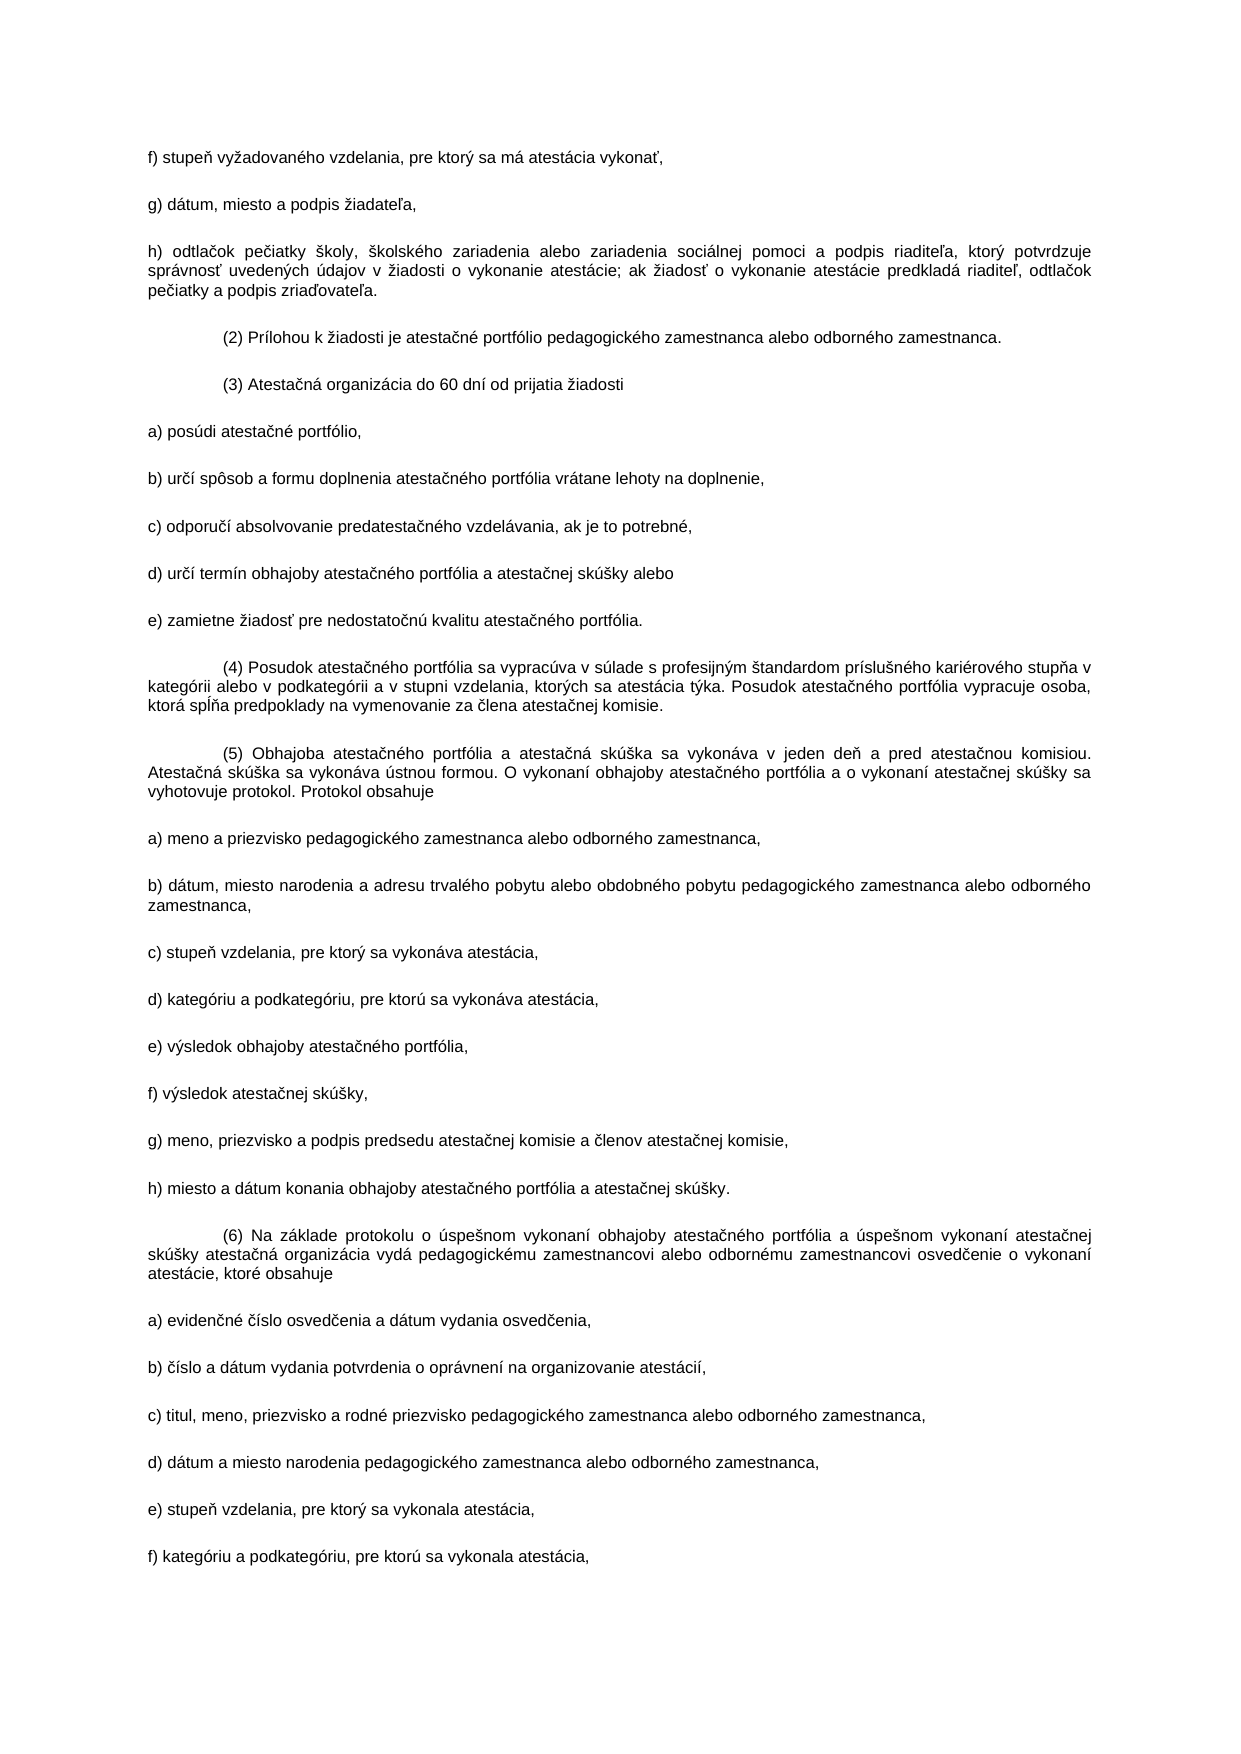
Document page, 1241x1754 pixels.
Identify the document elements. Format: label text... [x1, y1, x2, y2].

text e) výsledok obhajoby atestačného portfólia, [148, 1037, 1092, 1056]
text g) meno, priezvisko a podpis predsedu atestačnej komisie a členov atestačnej komisie, [148, 1131, 1092, 1150]
text h) odtlačok pečiatky školy, školského zariadenia alebo zariadenia sociálnej pomoci a podpis riaditeľa, ktorý potvrdzuje správnosť uvedených údajov v žiadosti o vykonanie atestácie; ak žiadosť o vykonanie atestácie predkladá riaditeľ, odtlačok pečiatky a podpis zriaďovateľa. [148, 242, 1092, 299]
text a) evidenčné číslo osvedčenia a dátum vydania osvedčenia, [148, 1311, 1092, 1330]
text g) dátum, miesto a podpis žiadateľa, [148, 195, 1092, 214]
text f) kategóriu a podkategóriu, pre ktorú sa vykonala atestácia, [148, 1547, 1092, 1566]
text c) odporučí absolvovanie predatestačného vzdelávania, ak je to potrebné, [148, 516, 1092, 536]
text b) určí spôsob a formu doplnenia atestačného portfólia vrátane lehoty na doplnenie, [148, 469, 1092, 488]
text c) titul, meno, priezvisko a rodné priezvisko pedagogického zamestnanca alebo odborného zamestnanca, [148, 1406, 1092, 1425]
text (3) Atestačná organizácia do 60 dní od prijatia žiadosti [148, 375, 1092, 394]
text (2) Prílohou k žiadosti je atestačné portfólio pedagogického zamestnanca alebo odborného zamestnanca. [148, 328, 1092, 347]
text d) určí termín obhajoby atestačného portfólia a atestačnej skúšky alebo [148, 563, 1092, 583]
text f) výsledok atestačnej skúšky, [148, 1084, 1092, 1103]
text h) miesto a dátum konania obhajoby atestačného portfólia a atestačnej skúšky. [148, 1178, 1092, 1198]
text b) dátum, miesto narodenia a adresu trvalého pobytu alebo obdobného pobytu pedagogického zamestnanca alebo odborného zamestnanca, [148, 876, 1092, 914]
text f) stupeň vyžadovaného vzdelania, pre ktorý sa má atestácia vykonať, [148, 148, 1092, 167]
text (5) Obhajoba atestačného portfólia a atestačná skúška sa vykonáva v jeden deň a pred atestačnou komisiou. Atestačná skúška sa vykonáva ústnou formou. O vykonaní obhajoby atestačného portfólia a o vykonaní atestačnej skúšky sa vyhotovuje protokol. Protokol obsahuje [148, 743, 1092, 801]
text b) číslo a dátum vydania potvrdenia o oprávnení na organizovanie atestácií, [148, 1358, 1092, 1377]
text e) stupeň vzdelania, pre ktorý sa vykonala atestácia, [148, 1500, 1092, 1519]
text e) zamietne žiadosť pre nedostatočnú kvalitu atestačného portfólia. [148, 611, 1092, 630]
text (4) Posudok atestačného portfólia sa vypracúva v súlade s profesijným štandardom príslušného kariérového stupňa v kategórii alebo v podkategórii a v stupni vzdelania, ktorých sa atestácia týka. Posudok atestačného portfólia vypracuje osoba, ktorá spĺňa predpoklady na vymenovanie za člena atestačnej komisie. [148, 658, 1092, 715]
text (6) Na základe protokolu o úspešnom vykonaní obhajoby atestačného portfólia a úspešnom vykonaní atestačnej skúšky atestačná organizácia vydá pedagogickému zamestnancovi alebo odbornému zamestnancovi osvedčenie o vykonaní atestácie, ktoré obsahuje [148, 1226, 1092, 1283]
text c) stupeň vzdelania, pre ktorý sa vykonáva atestácia, [148, 942, 1092, 962]
text a) posúdi atestačné portfólio, [148, 422, 1092, 441]
text d) kategóriu a podkategóriu, pre ktorú sa vykonáva atestácia, [148, 990, 1092, 1009]
text a) meno a priezvisko pedagogického zamestnanca alebo odborného zamestnanca, [148, 829, 1092, 848]
text d) dátum a miesto narodenia pedagogického zamestnanca alebo odborného zamestnanca, [148, 1453, 1092, 1472]
